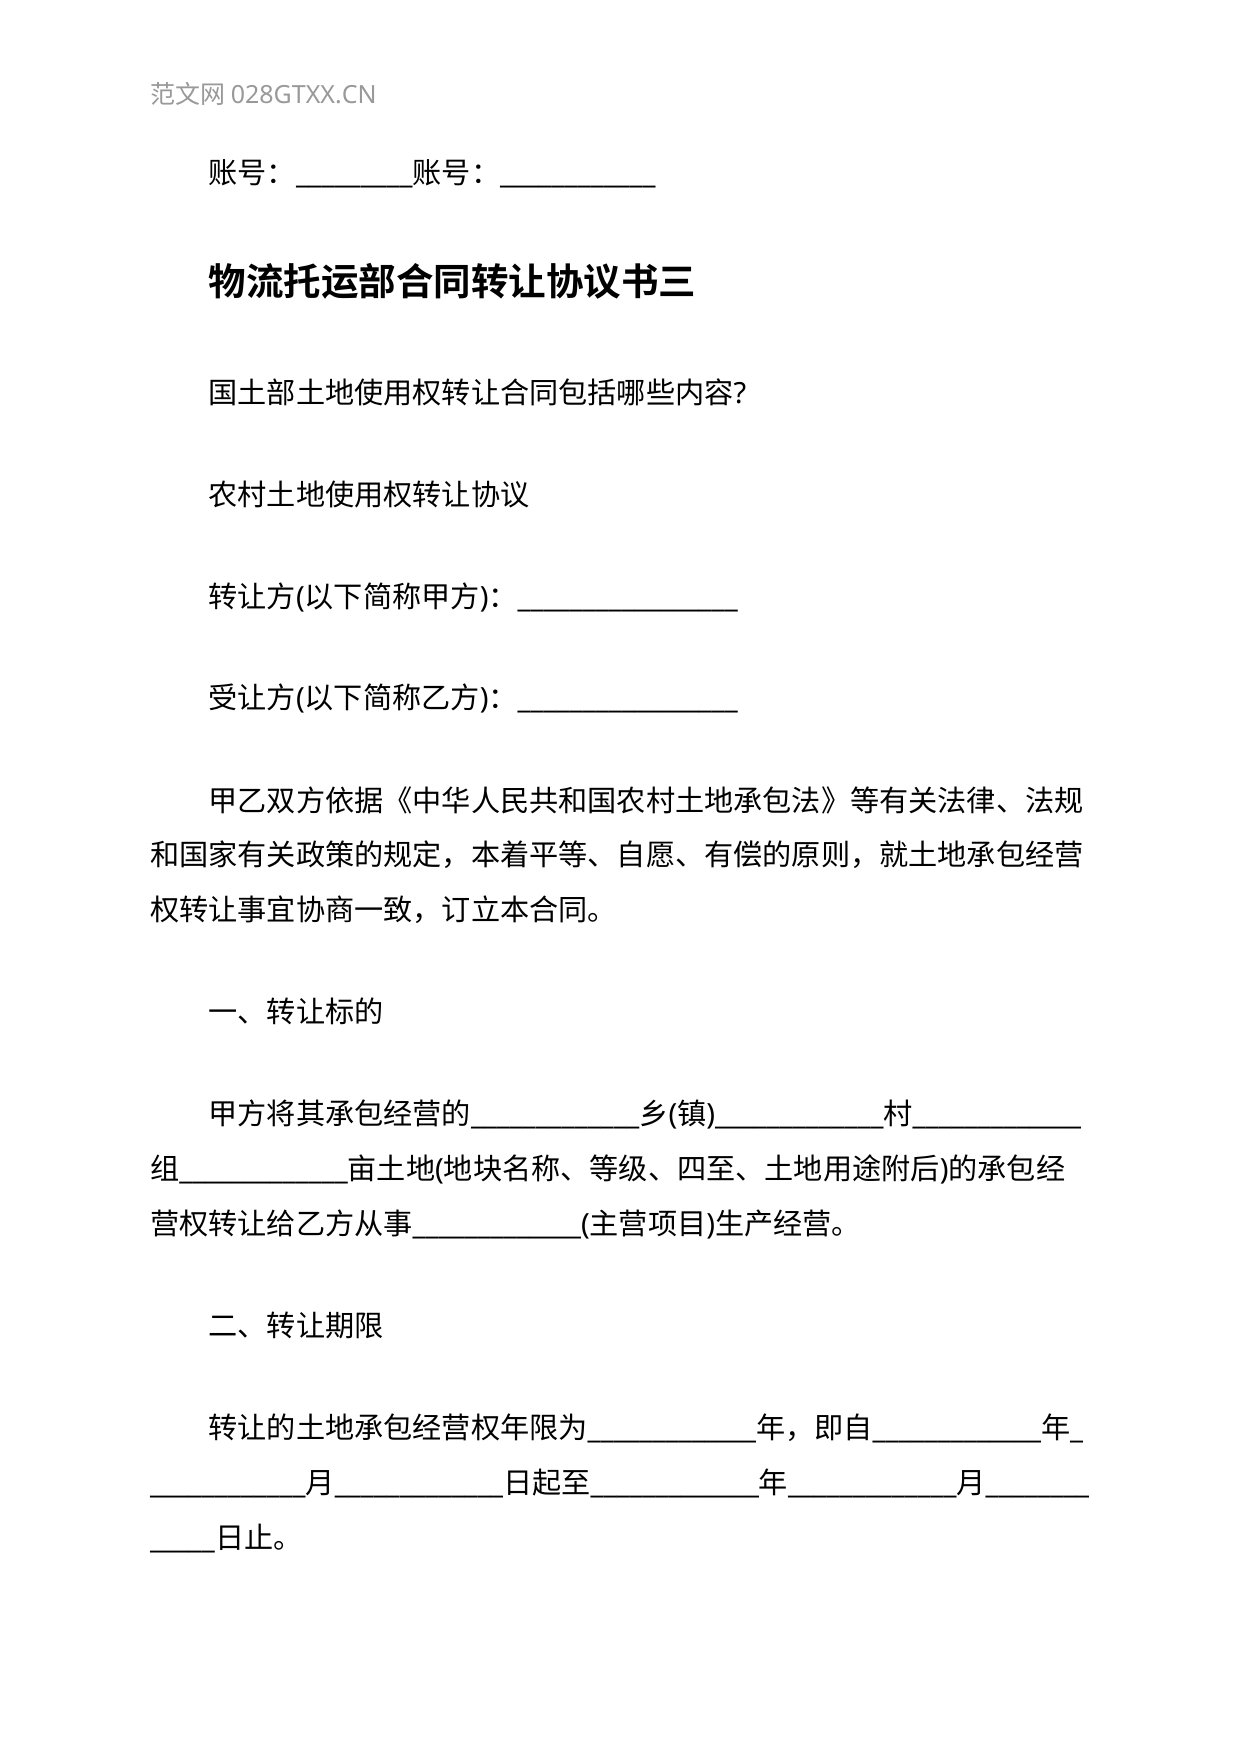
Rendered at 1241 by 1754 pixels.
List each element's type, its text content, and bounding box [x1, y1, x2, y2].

text 转让的土地承包经营权年限为_____________年，即自_____________年_____________月_____________日起至_____________年_____________月_____________日止。 [150, 1404, 1090, 1557]
text 物流托运部合同转让协议书三 [150, 252, 1090, 306]
text 账号：_________账号：____________ [150, 150, 1090, 192]
text 农村土地使用权转让协议 [150, 471, 1090, 514]
text 受让方(以下简称乙方)：_________________ [150, 675, 1090, 717]
text 一、转让标的 [150, 989, 1090, 1031]
text 甲方将其承包经营的_____________乡(镇)_____________村_____________组_____________亩土地(地块名称、等级、四至、土地用途附后)的承包经营权转让给乙方从事_____________(主营项目)生产经营。 [150, 1090, 1090, 1243]
text 国土部土地使用权转让合同包括哪些内容? [150, 369, 1090, 412]
text 二、转让期限 [150, 1302, 1090, 1345]
text 甲乙双方依据《中华人民共和国农村土地承包法》等有关法律、法规和国家有关政策的规定，本着平等、自愿、有偿的原则，就土地承包经营权转让事宜协商一致，订立本合同。 [150, 777, 1090, 929]
text 转让方(以下简称甲方)：_________________ [150, 573, 1090, 616]
